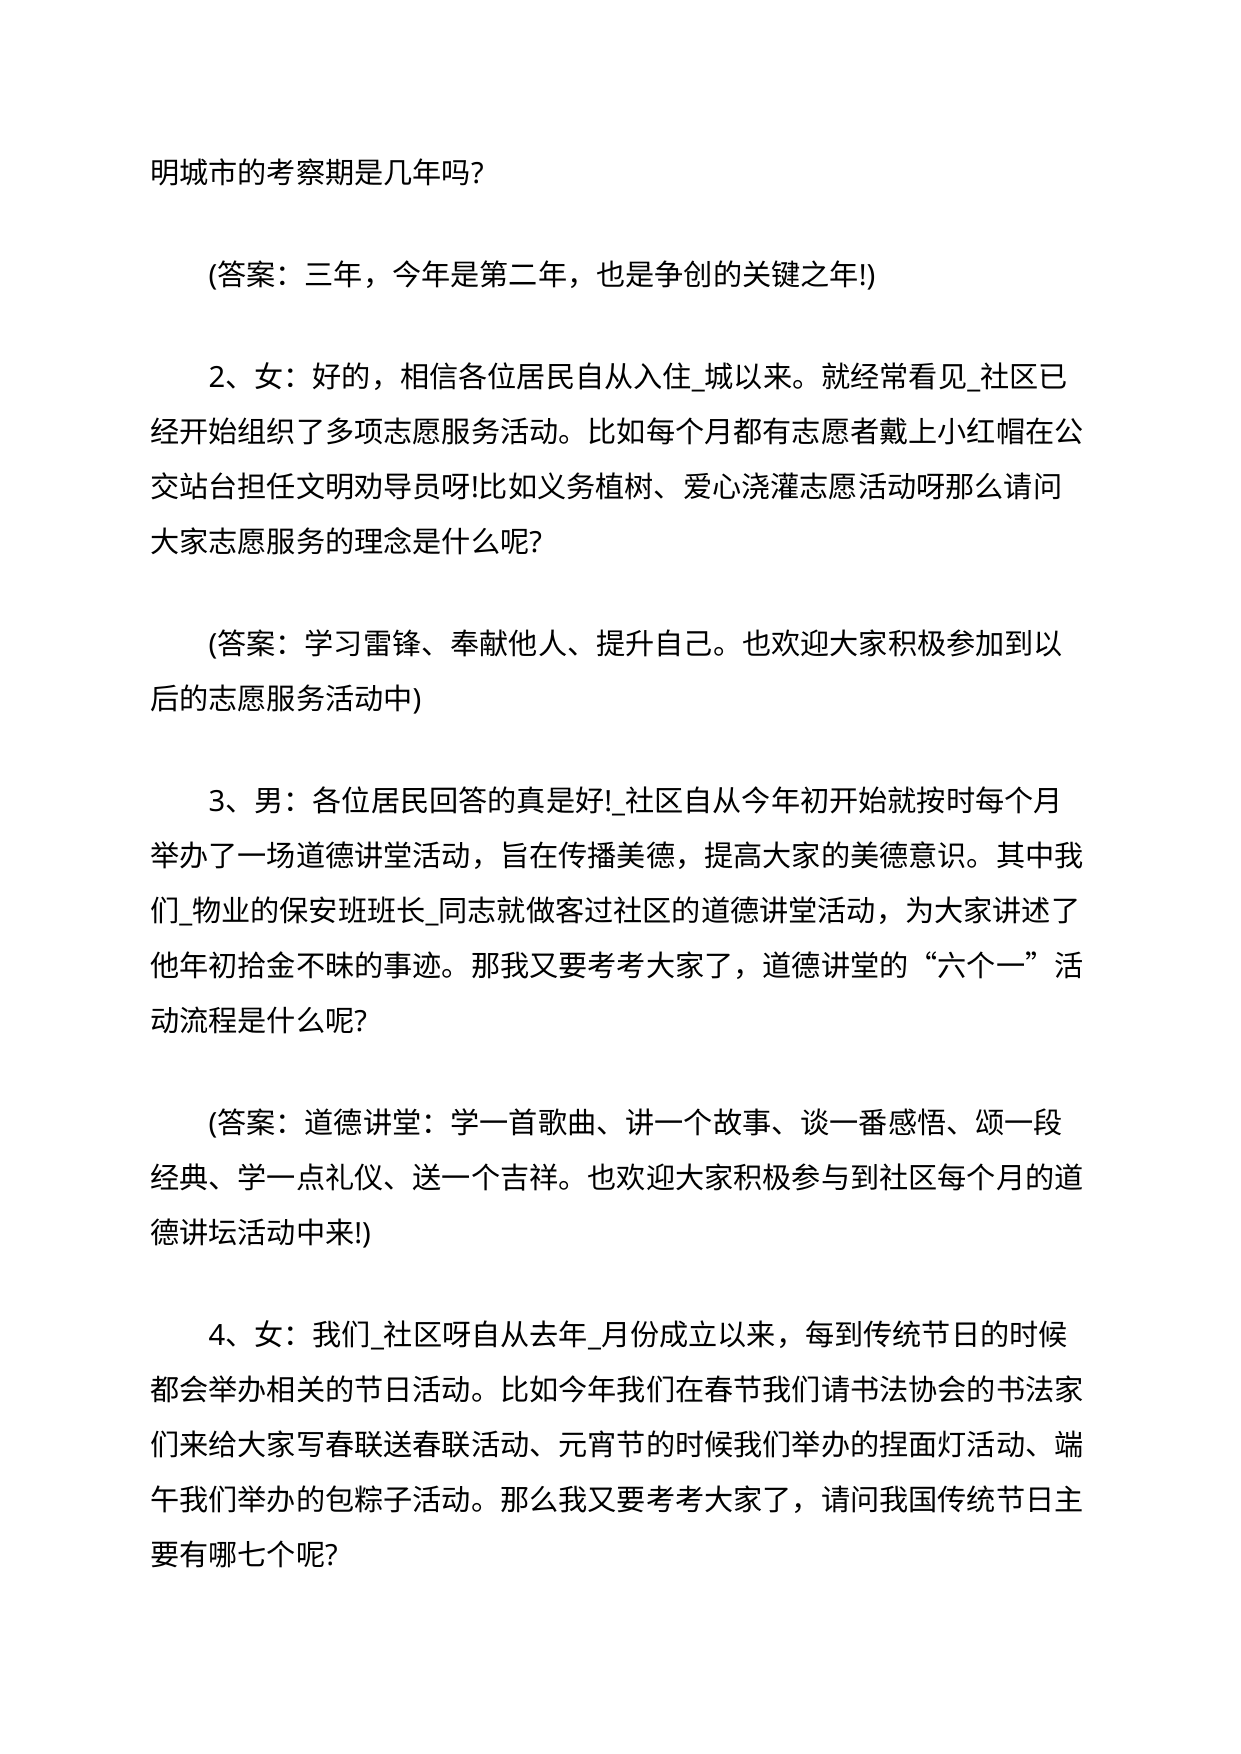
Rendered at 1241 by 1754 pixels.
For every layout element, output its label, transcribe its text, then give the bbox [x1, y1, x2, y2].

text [150, 150, 1090, 192]
text (答案：三年，今年是第二年，也是争创的关键之年!) [150, 252, 1090, 294]
text 2、女：好的，相信各位居民自从入住_城以来。就经常看见_社区已经开始组织了多项志愿服务活动。比如每个月都有志愿者戴上小红帽在公交站台担任文明劝导员呀!比如义务植树、爱心浇灌志愿活动呀那么请问大家志愿服务的理念是什么呢? [150, 354, 1090, 561]
text 4、女：我们_社区呀自从去年_月份成立以来，每到传统节日的时候都会举办相关的节日活动。比如今年我们在春节我们请书法协会的书法家们来给大家写春联送春联活动、元宵节的时候我们举办的捏面灯活动、端午我们举办的包粽子活动。那么我又要考考大家了，请问我国传统节日主要有哪七个呢? [150, 1311, 1090, 1573]
text 3、男：各位居民回答的真是好!_社区自从今年初开始就按时每个月举办了一场道德讲堂活动，旨在传播美德，提高大家的美德意识。其中我们_物业的保安班班长_同志就做客过社区的道德讲堂活动，为大家讲述了他年初拾金不昧的事迹。那我又要考考大家了，道德讲堂的“六个一”活动流程是什么呢? [150, 778, 1090, 1040]
text (答案：学习雷锋、奉献他人、提升自己。也欢迎大家积极参加到以后的志愿服务活动中) [150, 621, 1090, 718]
text (答案：道德讲堂：学一首歌曲、讲一个故事、谈一番感悟、颂一段经典、学一点礼仪、送一个吉祥。也欢迎大家积极参与到社区每个月的道德讲坛活动中来!) [150, 1099, 1090, 1252]
